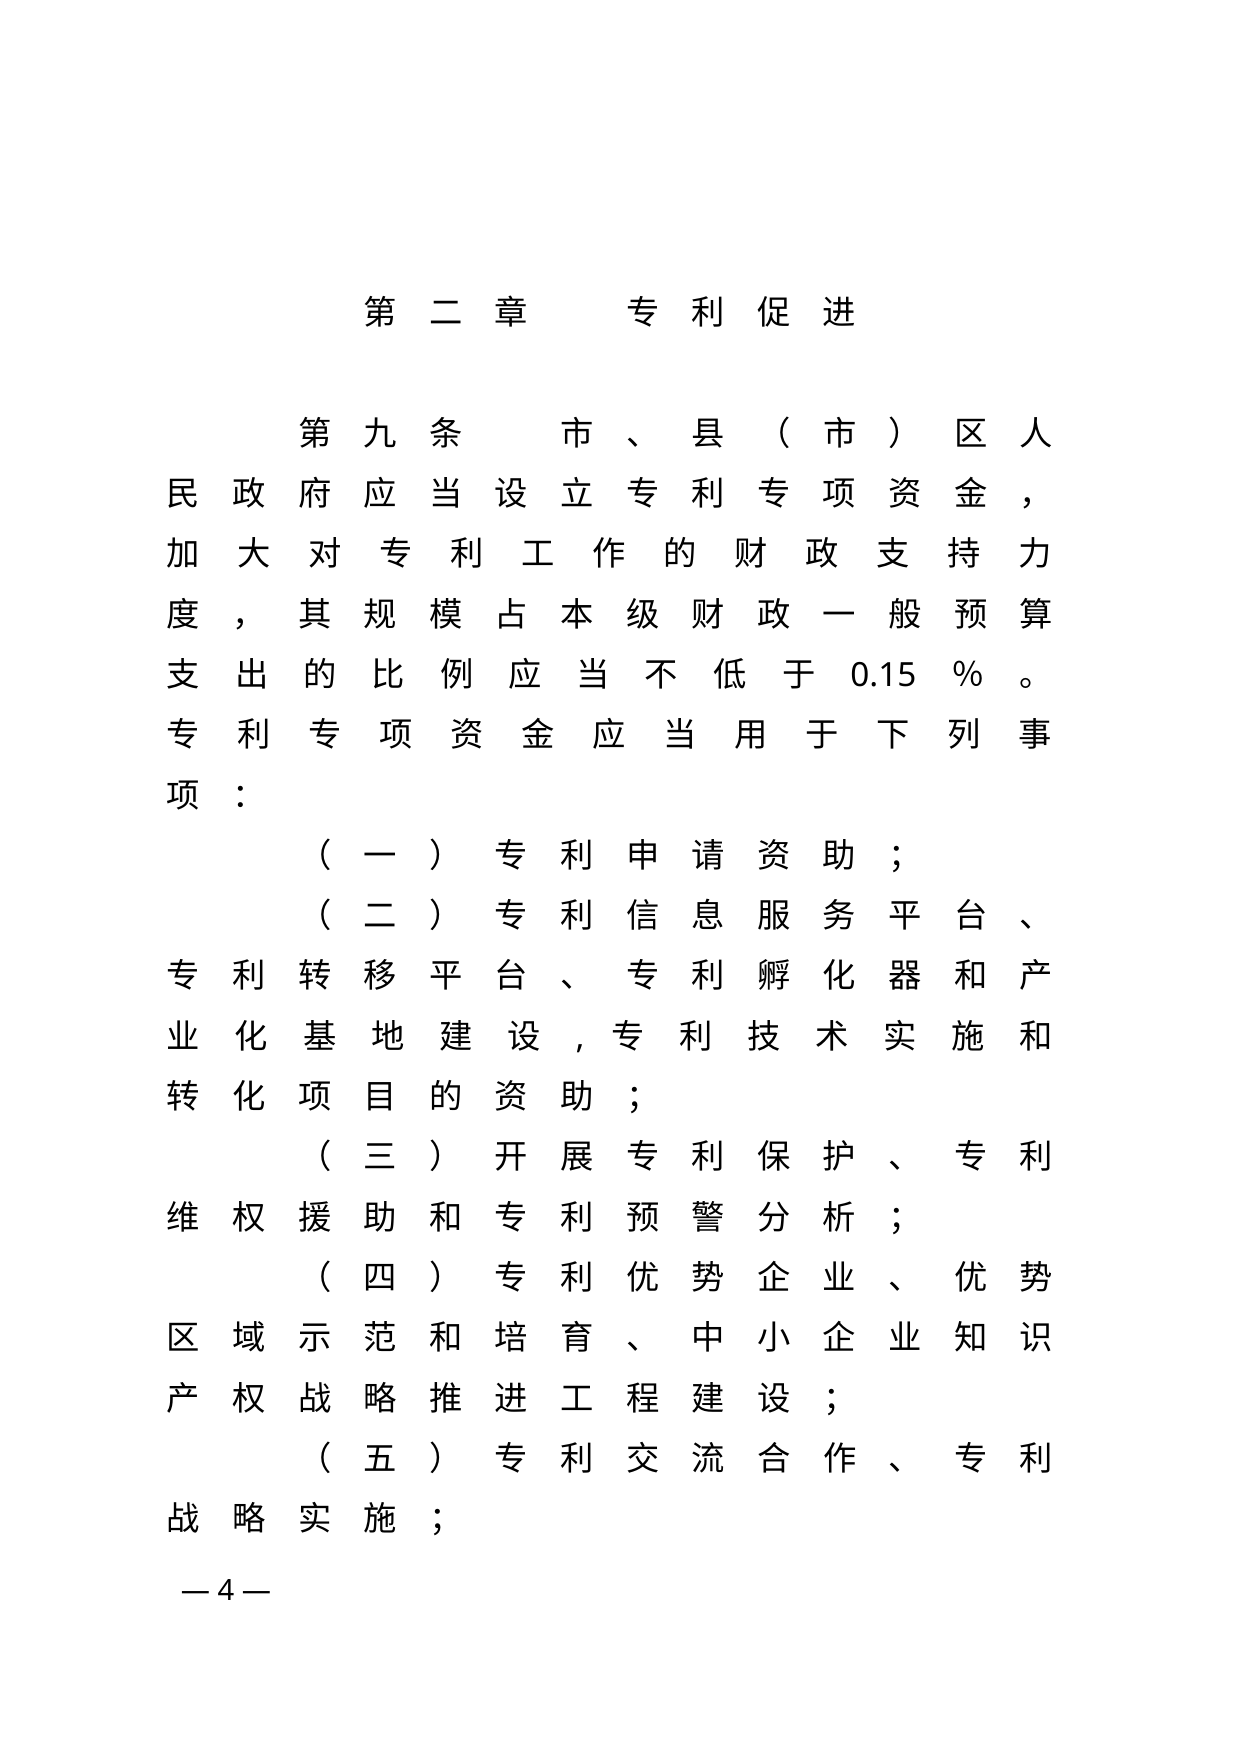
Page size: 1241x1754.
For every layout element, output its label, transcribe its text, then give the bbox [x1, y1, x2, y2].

text 第九条 市、县（市）区人民政府应当设立专利专项资金，加大对专利工作的财政支持力度，其规模占本级财政一般预算支出的比例应当不低于0.15％。专利专项资金应当用于下列事项： [167, 400, 1085, 823]
text （五）专利交流合作、专利战略实施； [167, 1426, 1085, 1546]
text （三）开展专利保护、专利维权援助和专利预警分析； [167, 1124, 1085, 1245]
text 第二章 专利促进 [167, 280, 1085, 340]
text （一）专利申请资助； [167, 823, 1085, 883]
text （二）专利信息服务平台、专利转移平台、专利孵化器和产业化基地建设,专利技术实施和转化项目的资助； [167, 883, 1085, 1124]
text （四）专利优势企业、优势区域示范和培育、中小企业知识产权战略推进工程建设； [167, 1245, 1085, 1426]
